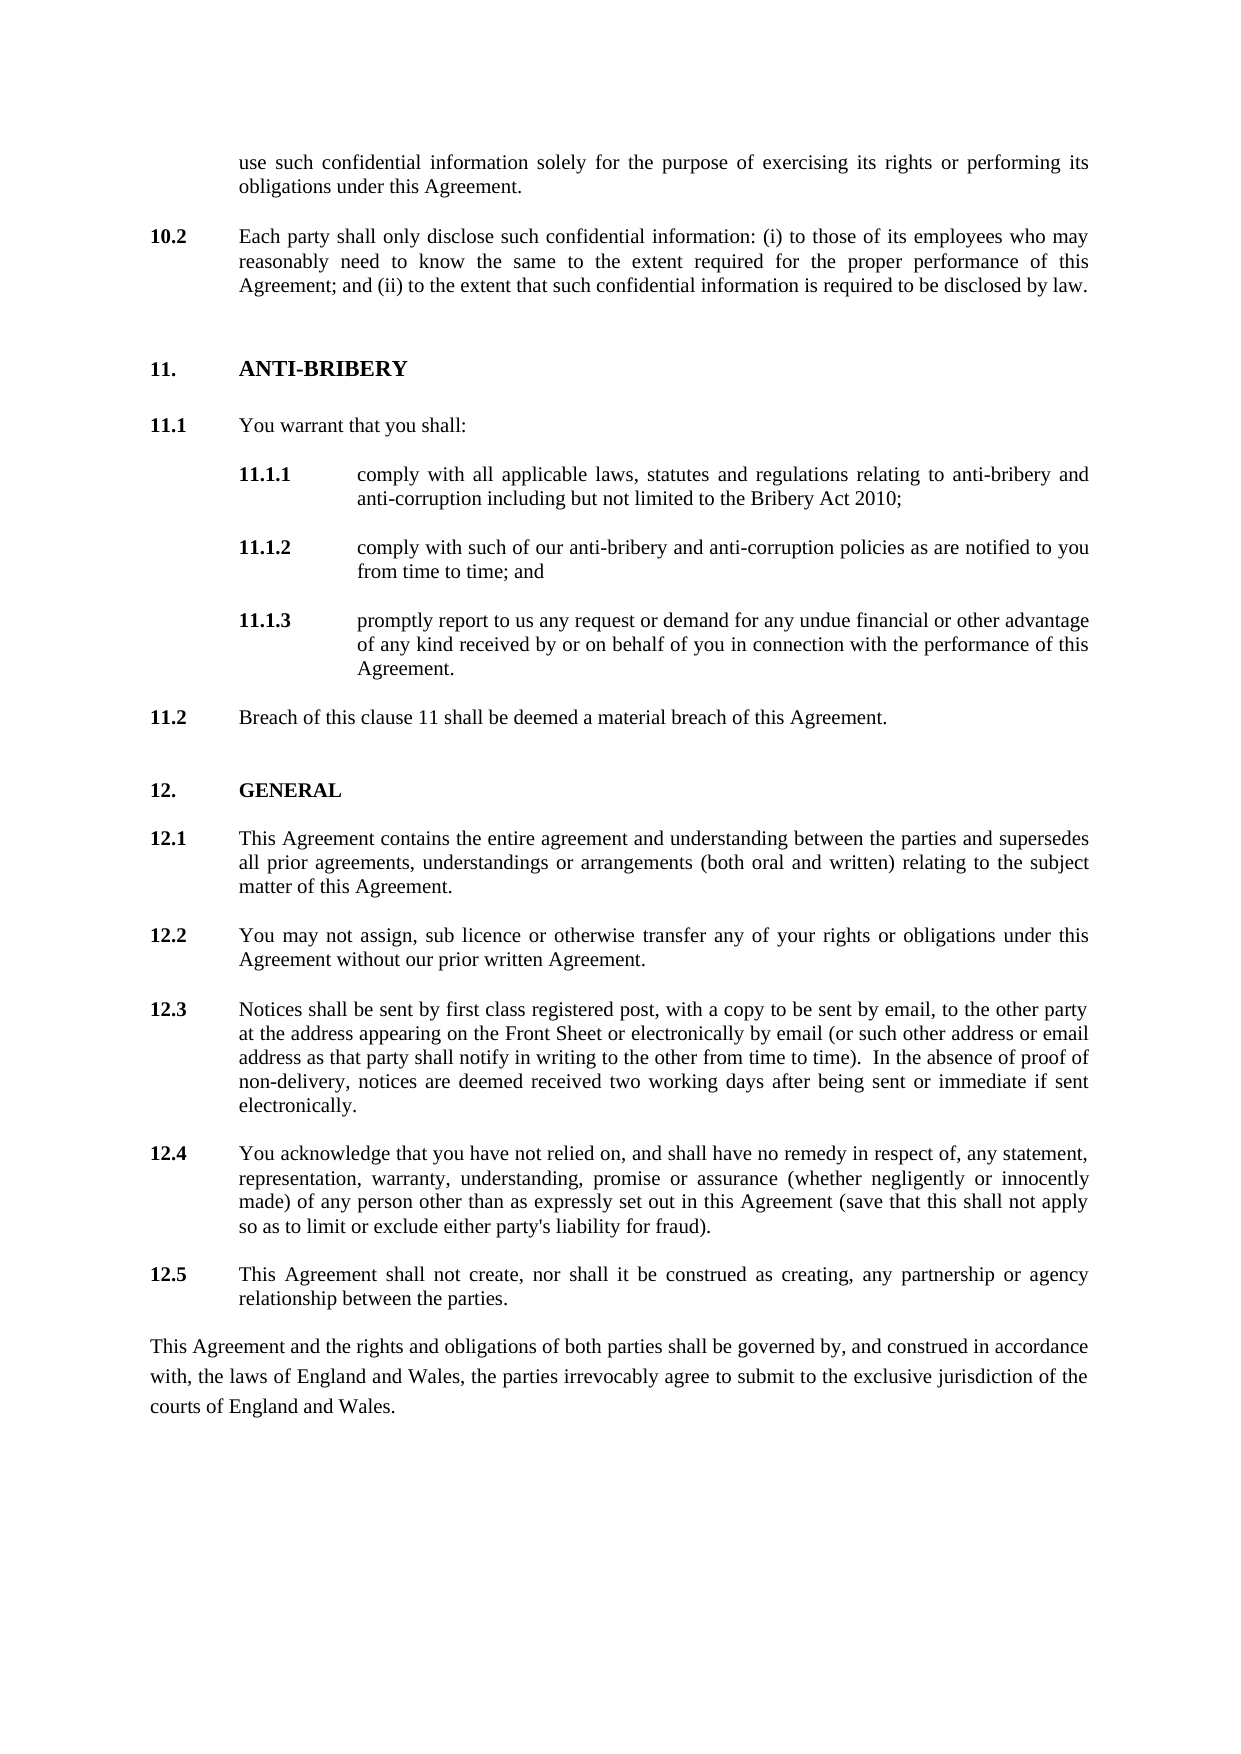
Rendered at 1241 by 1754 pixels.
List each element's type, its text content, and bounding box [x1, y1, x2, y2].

text Notices shall be sent by first class registered post, with a copy to be sent by email, to the other party at the address appearing on the Front Sheet or electronically by email (or such other address or email address as that party shall notify in writing to the other from time to time). In the absence of proof of non-delivery, notices are deemed received two working days after being sent or immediate if sent electronically. [150, 997, 1090, 1117]
subtitle anti-bribery [150, 354, 1090, 381]
text You acknowledge that you have not relied on, and shall have no remedy in respect of, any statement, representation, warranty, understanding, promise or assurance (whether negligently or innocently made) of any person other than as expressly set out in this Agreement (save that this shall not apply so as to limit or exclude either party's liability for fraud). [150, 1141, 1090, 1238]
text This Agreement shall not create, nor shall it be construed as creating, any partnership or agency relationship between the parties. [150, 1262, 1090, 1310]
text Breach of this clause 11 shall be deemed a material breach of this Agreement. [150, 705, 1090, 729]
text This Agreement contains the entire agreement and understanding between the parties and supersedes all prior agreements, understandings or arrangements (both oral and written) relating to the subject matter of this Agreement. [150, 826, 1090, 898]
text You may not assign, sub licence or otherwise transfer any of your rights or obligations under this Agreement without our prior written Agreement. [150, 922, 1090, 971]
text comply with such of our anti-bribery and anti-corruption policies as are notified to you from time to time; and [239, 535, 1090, 583]
text comply with all applicable laws, statutes and regulations relating to anti-bribery and anti-corruption including but not limited to the Bribery Act 2010; [239, 462, 1090, 510]
text You warrant that you shall: [150, 412, 1090, 437]
subtitle GENERAL [150, 778, 1090, 802]
text Each party shall only disclose such confidential information: (i) to those of its employees who may reasonably need to know the same to the extent required for the proper performance of this Agreement; and (ii) to the extent that such confidential information is required to be disclosed by law. [150, 224, 1090, 297]
text This Agreement and the rights and obligations of both parties shall be governed by, and construed in accordance with, the laws of England and Wales, the parties irrevocably agree to submit to the exclusive jurisdiction of the courts of England and Wales. [150, 1334, 1090, 1418]
text promptly report to us any request or demand for any undue financial or other advantage of any kind received by or on behalf of you in connection with the performance of this Agreement. [239, 608, 1090, 680]
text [150, 150, 1090, 198]
